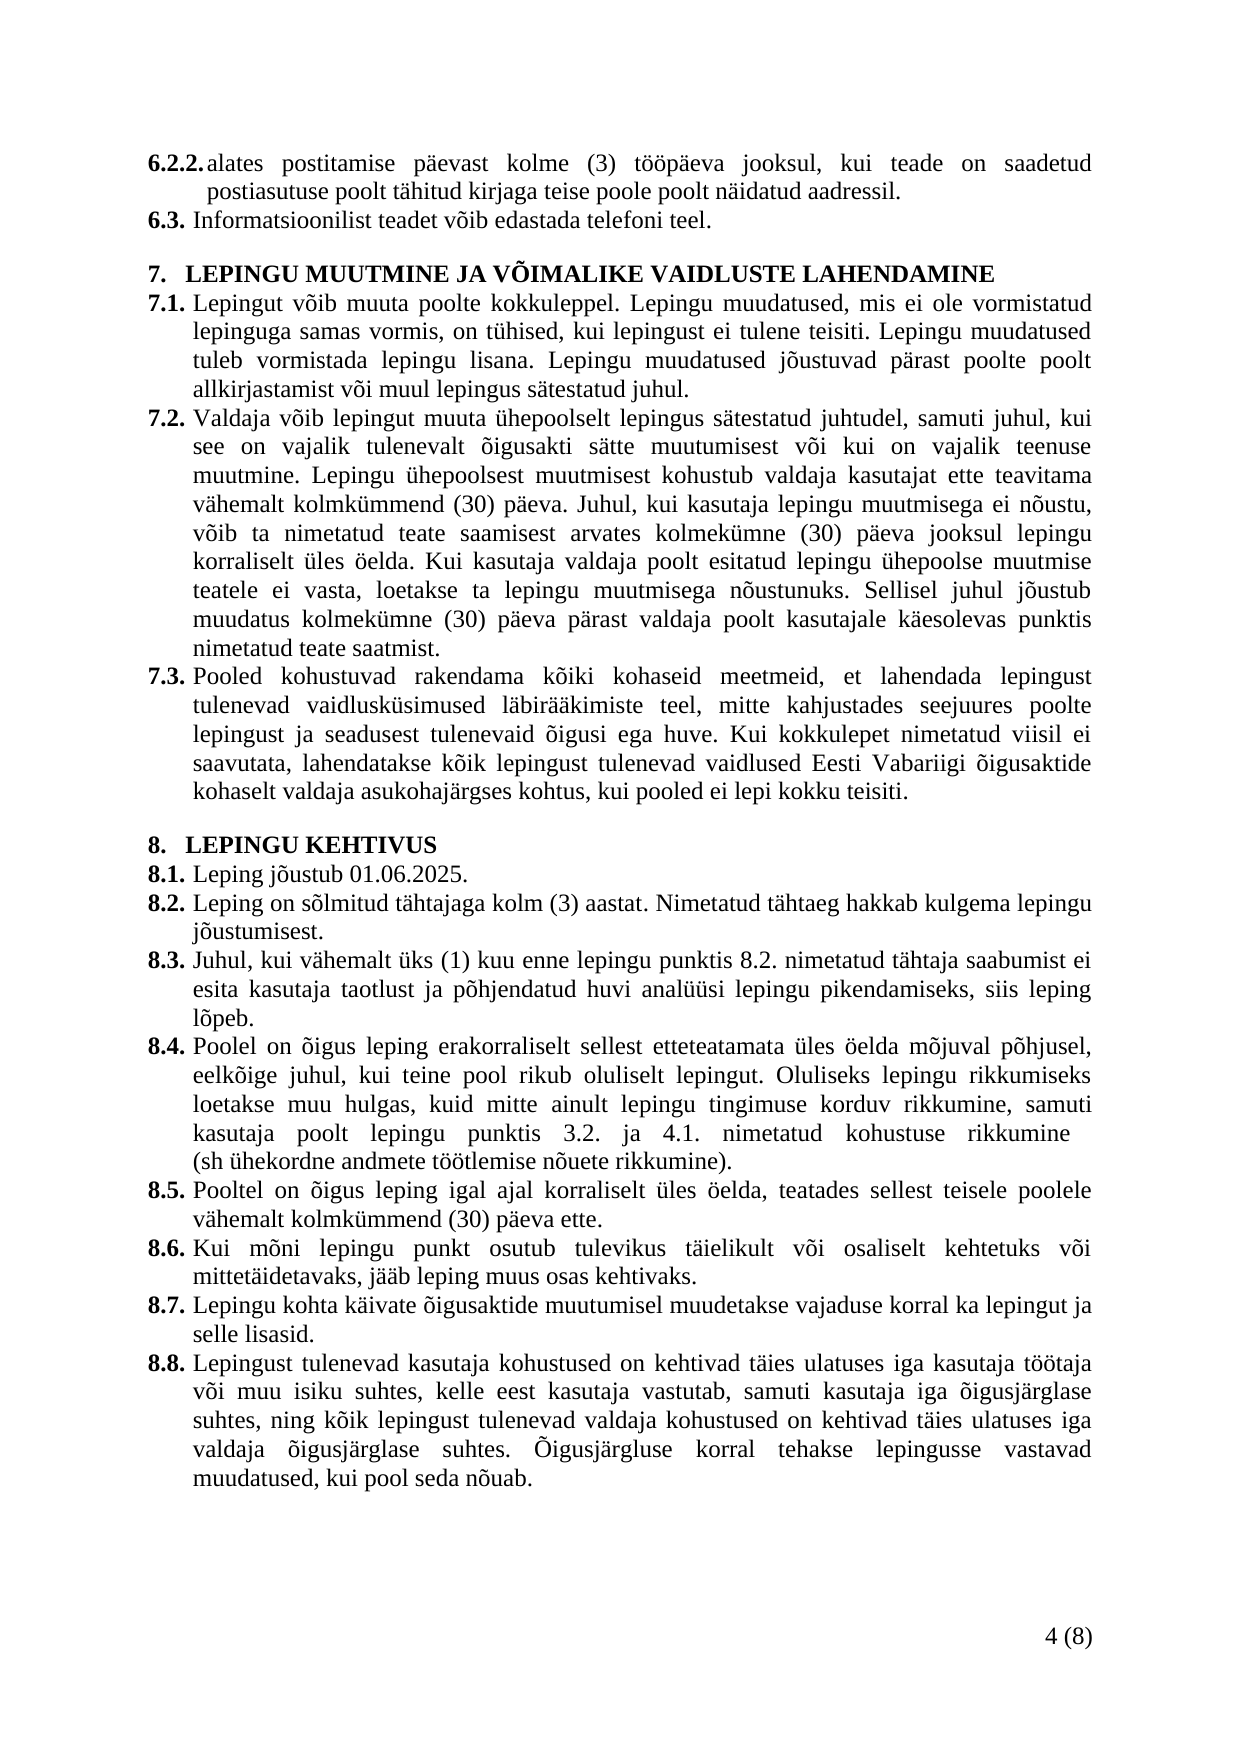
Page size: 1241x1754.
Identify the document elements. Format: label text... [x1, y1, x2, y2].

list Lepingust tulenevad kasutaja kohustused on kehtivad täies ulatuses iga kasutaja töötaja või muu isiku suhtes, kelle eest kasutaja vastutab, samuti kasutaja iga õigusjärglase suhtes, ning kõik lepingust tulenevad valdaja kohustused on kehtivad täies ulatuses iga valdaja õigusjärglase suhtes. Õigusjärgluse korral tehakse lepingusse vastavad muudatused, kui pool seda nõuab. [148, 1348, 1093, 1491]
list Leping on sõlmitud tähtajaga kolm (3) aastat. Nimetatud tähtaeg hakkab kulgema lepingu jõustumisest. [148, 888, 1093, 945]
list alates postitamise päevast kolme (3) tööpäeva jooksul, kui teade on saadetud postiasutuse poolt tähitud kirjaga teise poole poolt näidatud aadressil. [148, 148, 1093, 205]
list Informatsioonilist teadet võib edastada telefoni teel. [148, 205, 1093, 234]
list Valdaja võib lepingut muuta ühepoolselt lepingus sätestatud juhtudel, samuti juhul, kui see on vajalik tulenevalt õigusakti sätte muutumisest või kui on vajalik teenuse muutmine. Lepingu ühepoolsest muutmisest kohustub valdaja kasutajat ette teavitama vähemalt kolmkümmend (30) päeva. Juhul, kui kasutaja lepingu muutmisega ei nõustu, võib ta nimetatud teate saamisest arvates kolmekümne (30) päeva jooksul lepingu korraliselt üles öelda. Kui kasutaja valdaja poolt esitatud lepingu ühepoolse muutmise teatele ei vasta, loetakse ta lepingu muutmisega nõustunuks. Sellisel juhul jõustub muudatus kolmekümne (30) päeva pärast valdaja poolt kasutajale käesolevas punktis nimetatud teate saatmist. [148, 403, 1093, 661]
list LEPINGU MUUTMINE JA VÕIMALIKE VAIDLUSTE LAHENDAMINE [148, 259, 1093, 288]
list Pooltel on õigus leping igal ajal korraliselt üles öelda, teatades sellest teisele poolele vähemalt kolmkümmend (30) päeva ette. [148, 1175, 1093, 1233]
list Lepingut võib muuta poolte kokkuleppel. Lepingu muudatused, mis ei ole vormistatud lepinguga samas vormis, on tühised, kui lepingust ei tulene teisiti. Lepingu muudatused tuleb vormistada lepingu lisana. Lepingu muudatused jõustuvad pärast poolte poolt allkirjastamist või muul lepingus sätestatud juhul. [148, 288, 1093, 403]
list Kui mõni lepingu punkt osutub tulevikus täielikult või osaliselt kehtetuks või mittetäidetavaks, jääb leping muus osas kehtivaks. [148, 1233, 1093, 1290]
list Juhul, kui vähemalt üks (1) kuu enne lepingu punktis 8.2. nimetatud tähtaja saabumist ei esita kasutaja taotlust ja põhjendatud huvi analüüsi lepingu pikendamiseks, siis leping lõpeb. [148, 945, 1093, 1031]
list LEPINGU KEHTIVUS [148, 830, 1093, 859]
list Lepingu kohta käivate õigusaktide muutumisel muudetakse vajaduse korral ka lepingut ja selle lisasid. [148, 1290, 1093, 1348]
list Poolel on õigus leping erakorraliselt sellest etteteatamata üles öelda mõjuval põhjusel, eelkõige juhul, kui teine pool rikub oluliselt lepingut. Oluliseks lepingu rikkumiseks loetakse muu hulgas, kuid mitte ainult lepingu tingimuse korduv rikkumine, samuti kasutaja poolt lepingu punktis 3.2. ja 4.1. nimetatud kohustuse rikkumine (sh ühekordne andmete töötlemise nõuete rikkumine). [148, 1031, 1093, 1175]
list Leping jõustub 01.06.2025. [148, 859, 1093, 888]
list Pooled kohustuvad rakendama kõiki kohaseid meetmeid, et lahendada lepingust tulenevad vaidlusküsimused läbirääkimiste teel, mitte kahjustades seejuures poolte lepingust ja seadusest tulenevaid õigusi ega huve. Kui kokkulepet nimetatud viisil ei saavutata, lahendatakse kõik lepingust tulenevad vaidlused Eesti Vabariigi õigusaktide kohaselt valdaja asukohajärgses kohtus, kui pooled ei lepi kokku teisiti. [148, 661, 1093, 805]
